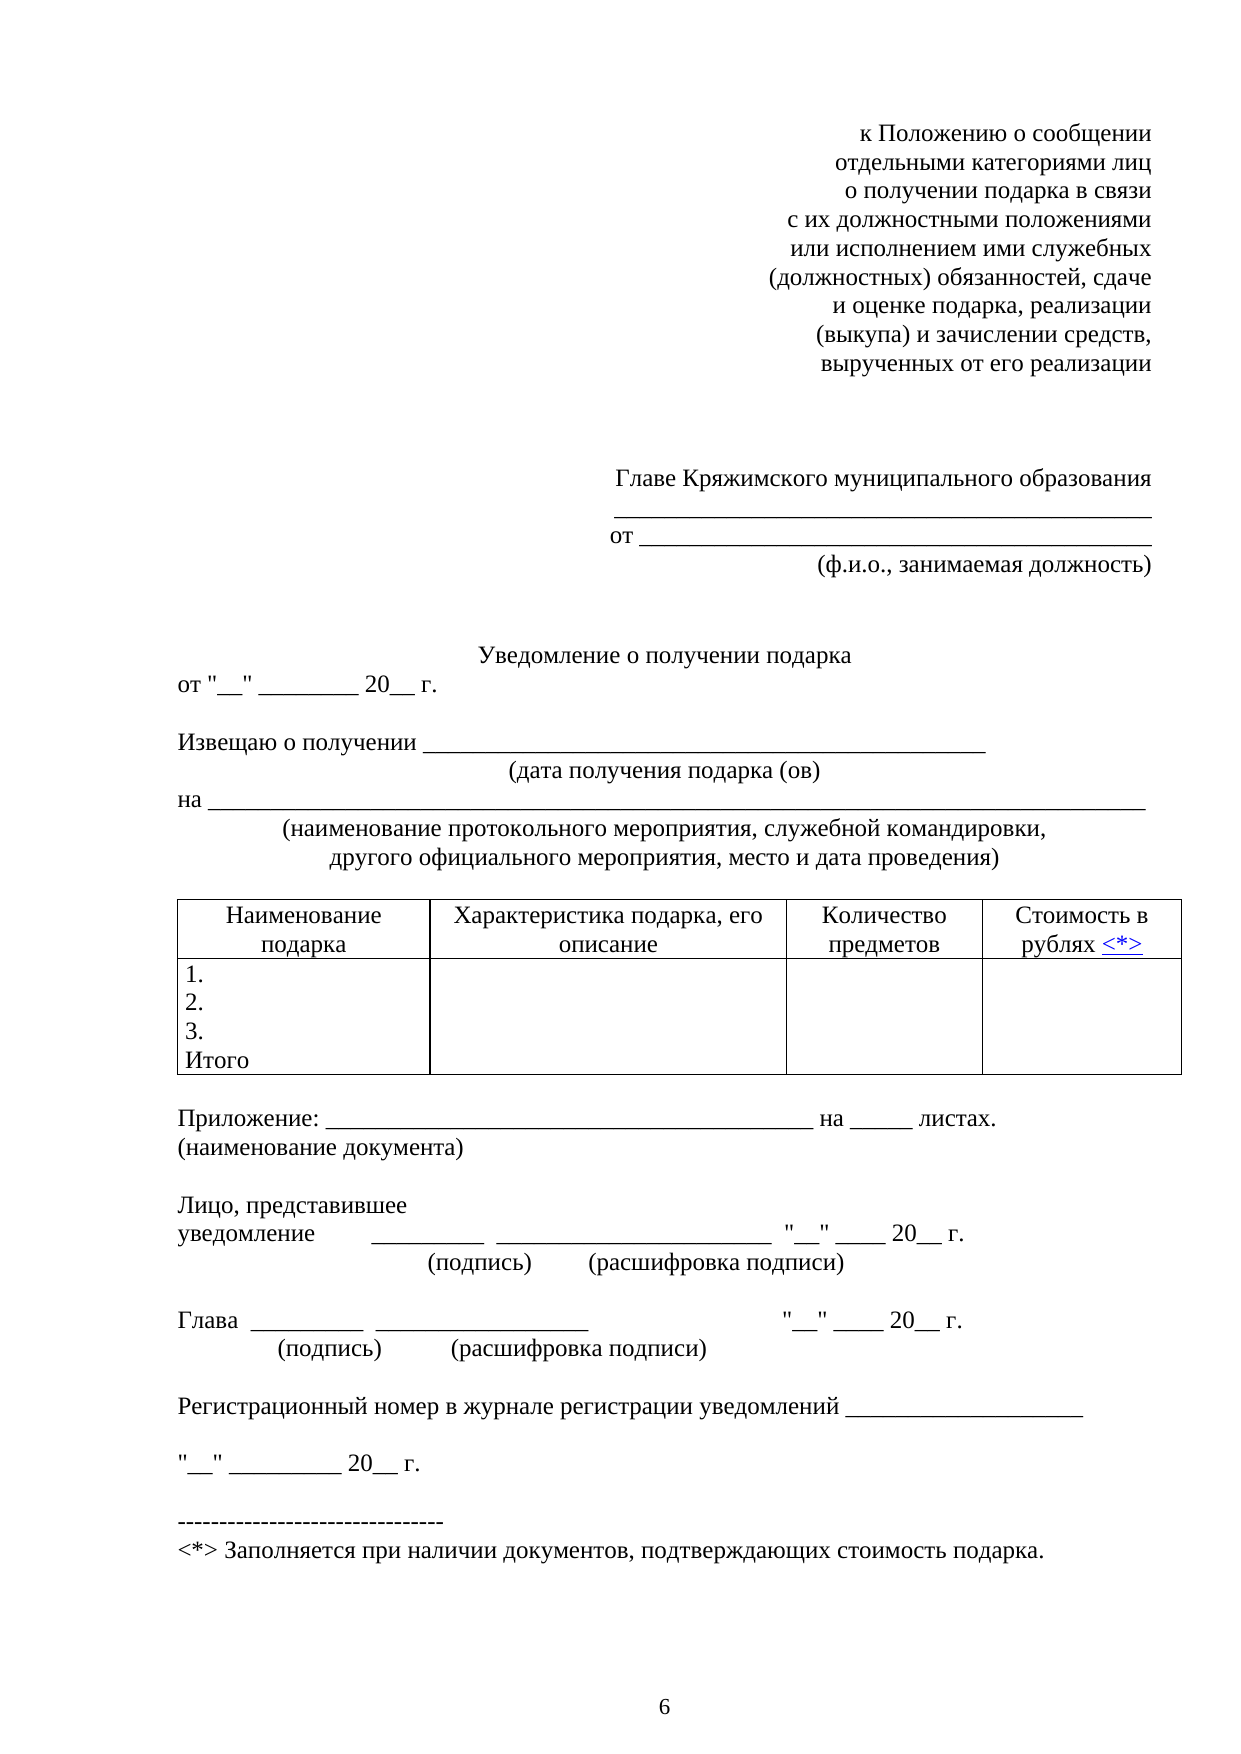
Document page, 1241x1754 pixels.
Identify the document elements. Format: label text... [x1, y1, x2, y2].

text (наименование протокольного мероприятия, служебной командировки, [177, 813, 1152, 842]
text вырученных от его реализации [177, 348, 1152, 377]
table_header Стоимость в рублях <*> [983, 900, 1181, 958]
text с их должностными положениями [177, 204, 1152, 233]
table_header Наименование подарка [178, 900, 429, 958]
text от _________________________________________ [177, 521, 1152, 549]
text ___________________________________________ [177, 492, 1152, 521]
text от "__" ________ 20__ г. [177, 669, 1152, 698]
text о получении подарка в связи [177, 176, 1152, 204]
text (должностных) обязанностей, сдаче [177, 262, 1152, 291]
text (подпись) (расшифровка подписи) [177, 1333, 1152, 1362]
table_cell [787, 959, 982, 1074]
table_header Количество предметов [787, 900, 982, 958]
text Извещаю о получении _____________________________________________ [177, 727, 1152, 755]
text Главе Кряжимского муниципального образования [177, 463, 1152, 492]
text на ___________________________________________________________________________ [177, 784, 1152, 813]
text <*> Заполняется при наличии документов, подтверждающих стоимость подарка. [177, 1535, 1152, 1563]
table_header Характеристика подарка, его описание [431, 900, 786, 958]
text отдельными категориями лиц [177, 147, 1152, 176]
text (подпись) (расшифровка подписи) [177, 1247, 1152, 1276]
text к Положению о сообщении [177, 118, 1152, 147]
text и оценке подарка, реализации [177, 291, 1152, 319]
text Лицо, представившее [177, 1190, 1152, 1218]
text Глава _________ _________________ "__" ____ 20__ г. [177, 1305, 1152, 1333]
text Регистрационный номер в журнале регистрации уведомлений ___________________ [177, 1391, 1152, 1420]
text (дата получения подарка (ов) [177, 755, 1152, 784]
text уведомление _________ ______________________ "__" ____ 20__ г. [177, 1218, 1152, 1247]
text "__" _________ 20__ г. [177, 1448, 1152, 1477]
text (ф.и.о., занимаемая должность) [177, 549, 1152, 578]
text Приложение: _______________________________________ на _____ листах. [177, 1103, 1152, 1132]
text или исполнением ими служебных [177, 233, 1152, 262]
text (наименование документа) [177, 1132, 1152, 1161]
table_cell [983, 959, 1181, 1074]
text (выкупа) и зачислении средств, [177, 319, 1152, 348]
table_cell [431, 959, 786, 1074]
text -------------------------------- [177, 1506, 1152, 1535]
table_cell 1. 2. 3. Итого [178, 959, 429, 1074]
text другого официального мероприятия, место и дата проведения) [177, 842, 1152, 870]
text Уведомление о получении подарка [177, 640, 1152, 669]
